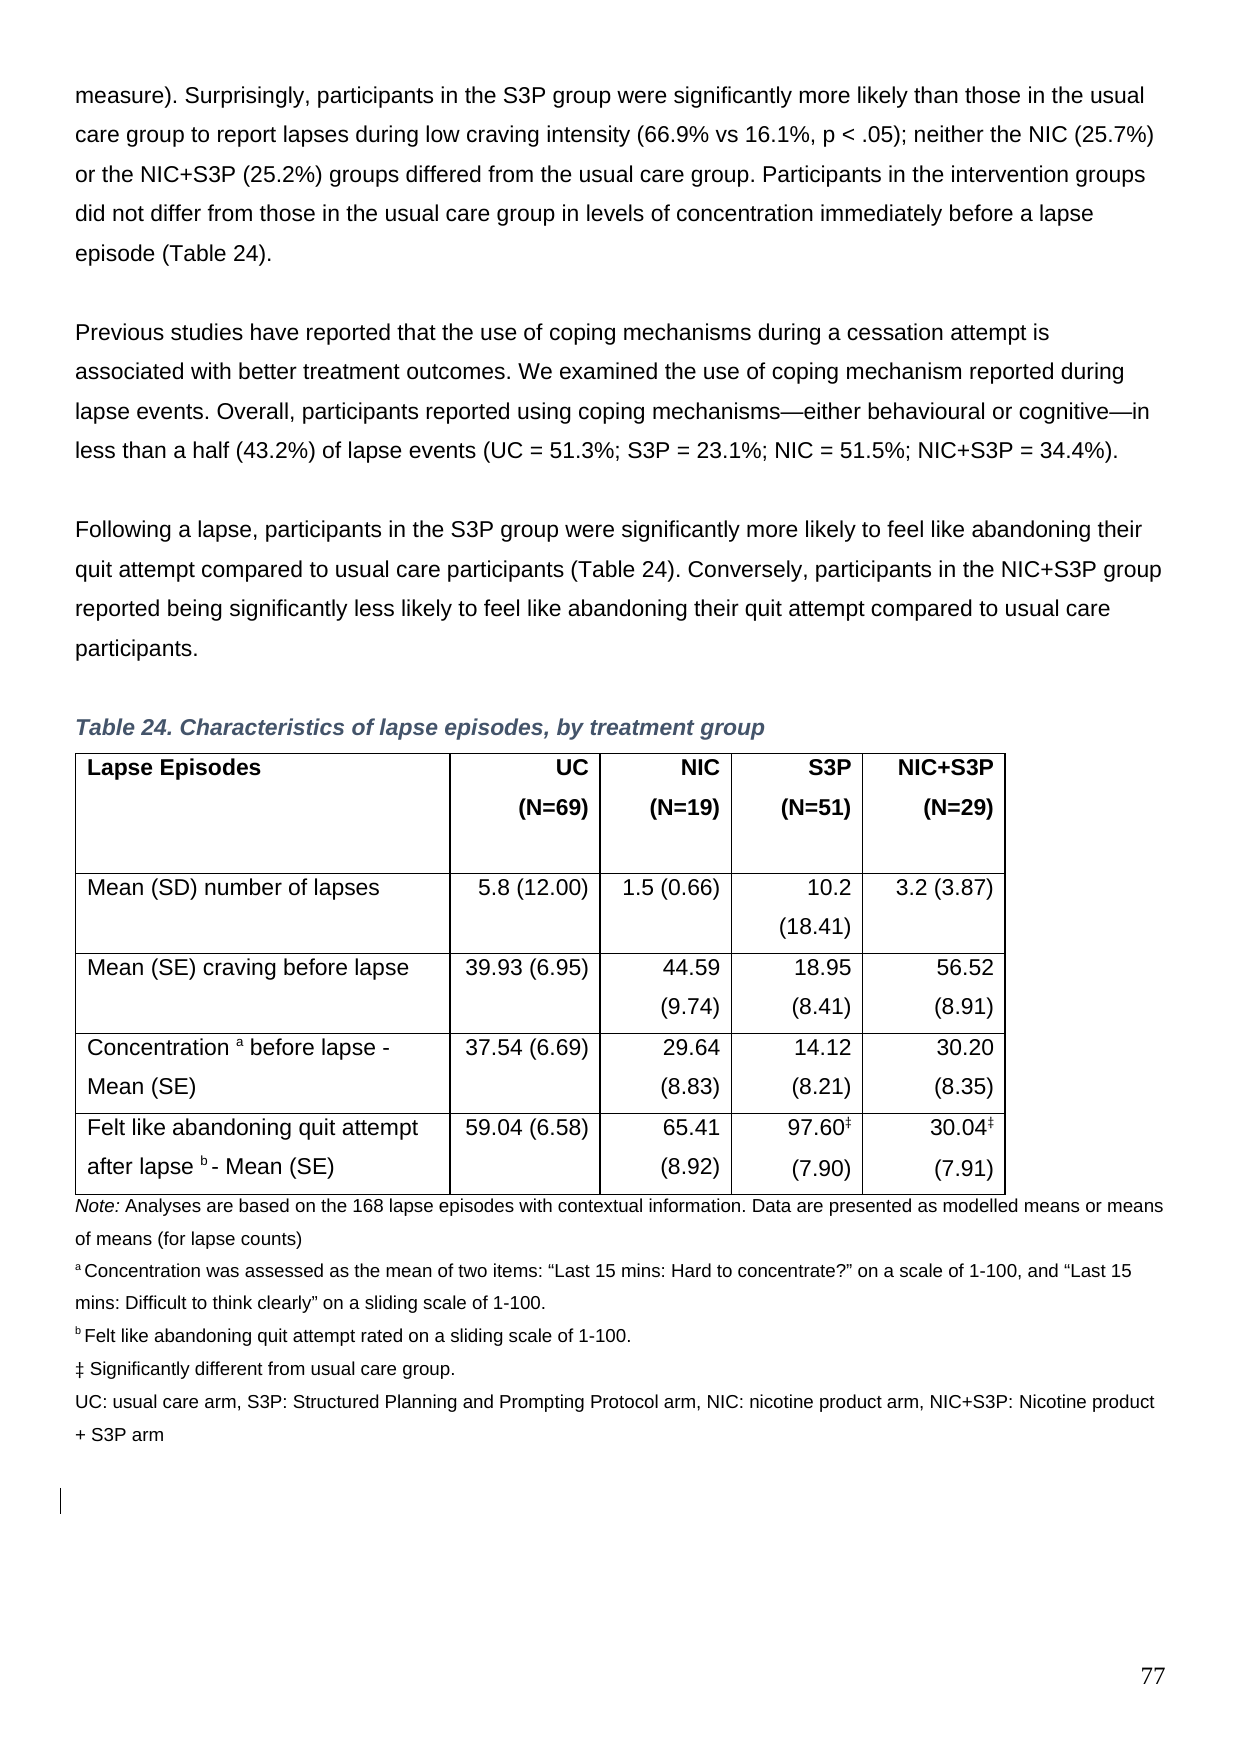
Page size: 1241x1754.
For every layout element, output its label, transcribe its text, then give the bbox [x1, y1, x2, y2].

table_cell Mean (SE) craving before lapse [76, 954, 449, 1032]
table_cell 59.04 (6.58) [451, 1114, 599, 1194]
table_cell Concentration a before lapse - Mean (SE) [76, 1034, 449, 1112]
table_cell 1.5 (0.66) [601, 874, 731, 952]
text Previous studies have reported that the use of coping mechanisms during a cessation attempt is associated with better treatment outcomes. We examined the use of coping mechanism reported during lapse events. Overall, participants reported using coping mechanisms—either behavioural or cognitive—in less than a half (43.2%) of lapse events (UC = 51.3%; S3P = 23.1%; NIC = 51.5%; NIC+S3P = 34.4%). [75, 319, 1165, 463]
table_cell 14.12 (8.21) [732, 1034, 862, 1112]
table_cell 3.2 (3.87) [863, 874, 1004, 952]
table_cell 18.95 (8.41) [732, 954, 862, 1032]
text b Felt like abandoning quit attempt rated on a sliding scale of 1-100. [75, 1324, 1165, 1346]
table_header NIC (N=19) [601, 754, 731, 872]
table_cell 56.52 (8.91) [863, 954, 1004, 1032]
table_cell 10.2 (18.41) [732, 874, 862, 952]
text Table 24. Characteristics of lapse episodes, by treatment group [75, 713, 1165, 740]
table_cell 5.8 (12.00) [451, 874, 599, 952]
table_cell 44.59 (9.74) [601, 954, 731, 1032]
table_cell Felt like abandoning quit attempt after lapse b - Mean (SE) [76, 1114, 449, 1194]
text Note: Analyses are based on the 168 lapse episodes with contextual information. Data are presented as modelled means or means of means (for lapse counts) [75, 1195, 1165, 1249]
table_cell 37.54 (6.69) [451, 1034, 599, 1112]
table_header UC (N=69) [451, 754, 599, 872]
table_header S3P (N=51) [732, 754, 862, 872]
text UC: usual care arm, S3P: Structured Planning and Prompting Protocol arm, NIC: nicotine product arm, NIC+S3P: Nicotine product + S3P arm [75, 1391, 1165, 1445]
text Following a lapse, participants in the S3P group were significantly more likely to feel like abandoning their quit attempt compared to usual care participants (Table 24). Conversely, participants in the NIC+S3P group reported being significantly less likely to feel like abandoning their quit attempt compared to usual care participants. [75, 516, 1165, 661]
text ‡ Significantly different from usual care group. [75, 1357, 1165, 1379]
table_cell 39.93 (6.95) [451, 954, 599, 1032]
table_cell 30.20 (8.35) [863, 1034, 1004, 1112]
table_cell 29.64 (8.83) [601, 1034, 731, 1112]
table_cell 97.60‡ (7.90) [732, 1114, 862, 1194]
table_header NIC+S3P (N=29) [863, 754, 1004, 872]
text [75, 82, 1165, 266]
text a Concentration was assessed as the mean of two items: “Last 15 mins: Hard to concentrate?” on a scale of 1-100, and “Last 15 mins: Difficult to think clearly” on a sliding scale of 1-100. [75, 1260, 1165, 1314]
table_header Lapse Episodes [76, 754, 449, 872]
table_cell 30.04‡ (7.91) [863, 1114, 1004, 1194]
table_cell Mean (SD) number of lapses [76, 874, 449, 952]
table_cell 65.41 (8.92) [601, 1114, 731, 1194]
